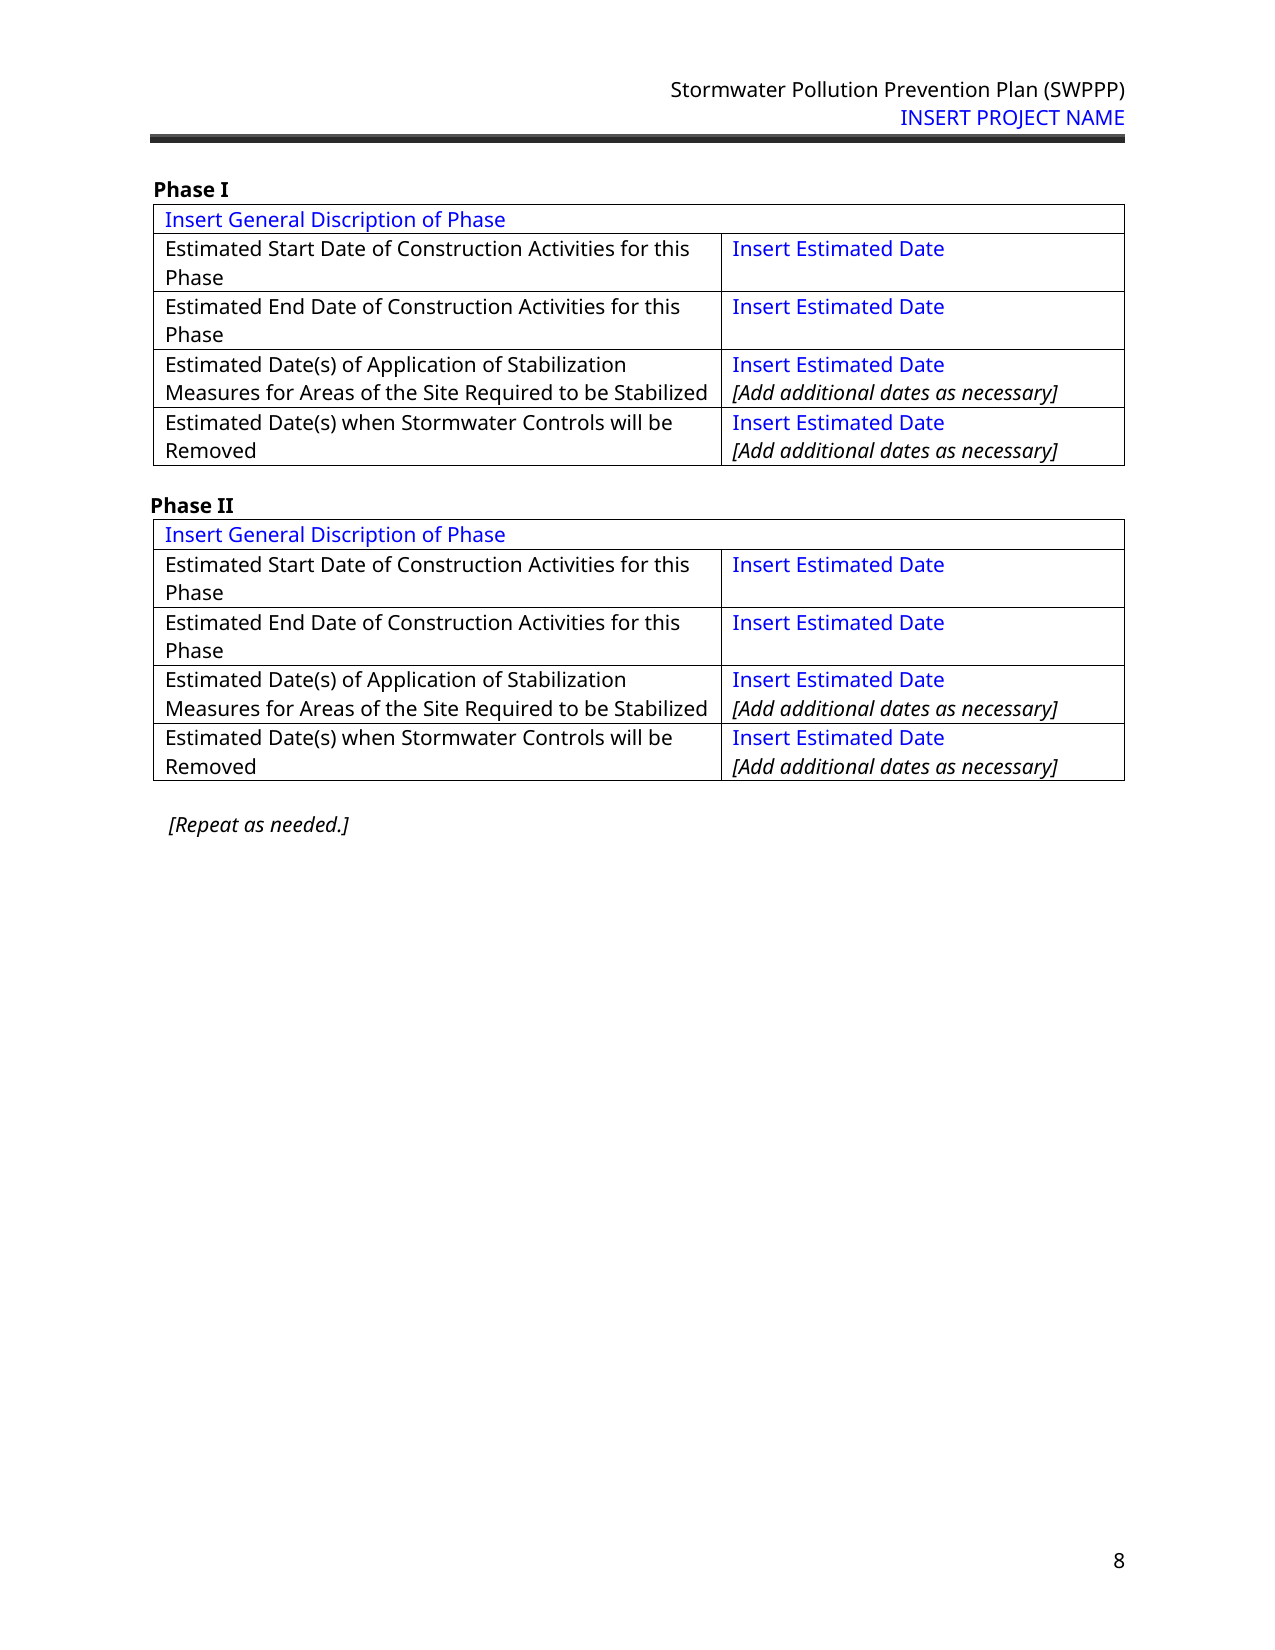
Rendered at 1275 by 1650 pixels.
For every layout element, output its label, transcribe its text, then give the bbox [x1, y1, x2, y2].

text [Repeat as needed.] [169, 810, 1125, 838]
table_cell [722, 608, 1124, 664]
table_cell Estimated End Date of Construction Activities for this Phase [154, 608, 721, 664]
table_cell Estimated End Date of Construction Activities for this Phase [154, 292, 721, 349]
table_cell Estimated Date(s) when Stormwater Controls will be Removed [154, 724, 721, 780]
table_cell Estimated Date(s) when Stormwater Controls will be Removed [154, 408, 721, 465]
table_cell Estimated Start Date of Construction Activities for this Phase [154, 550, 721, 607]
table_cell [722, 550, 1124, 607]
table_header Insert General Discription of Phase [154, 205, 1124, 233]
table_cell Estimated Start Date of Construction Activities for this Phase [154, 234, 721, 291]
table_cell [Add additional dates as necessary] [722, 666, 1124, 722]
table_cell [Add additional dates as necessary] [722, 724, 1124, 780]
table_cell Estimated Date(s) of Application of Stabilization Measures for Areas of the Site Required to be Stabilized [154, 666, 721, 722]
table_header Insert General Discription of Phase [154, 520, 1124, 549]
table_cell [722, 234, 1124, 291]
table_cell Estimated Date(s) of Application of Stabilization Measures for Areas of the Site Required to be Stabilized [154, 350, 721, 407]
text Phase I [153, 175, 1125, 204]
table_cell [Add additional dates as necessary] [722, 408, 1124, 465]
table_cell [Add additional dates as necessary] [722, 350, 1124, 407]
table_cell [722, 292, 1124, 349]
text Phase II [150, 491, 1125, 519]
